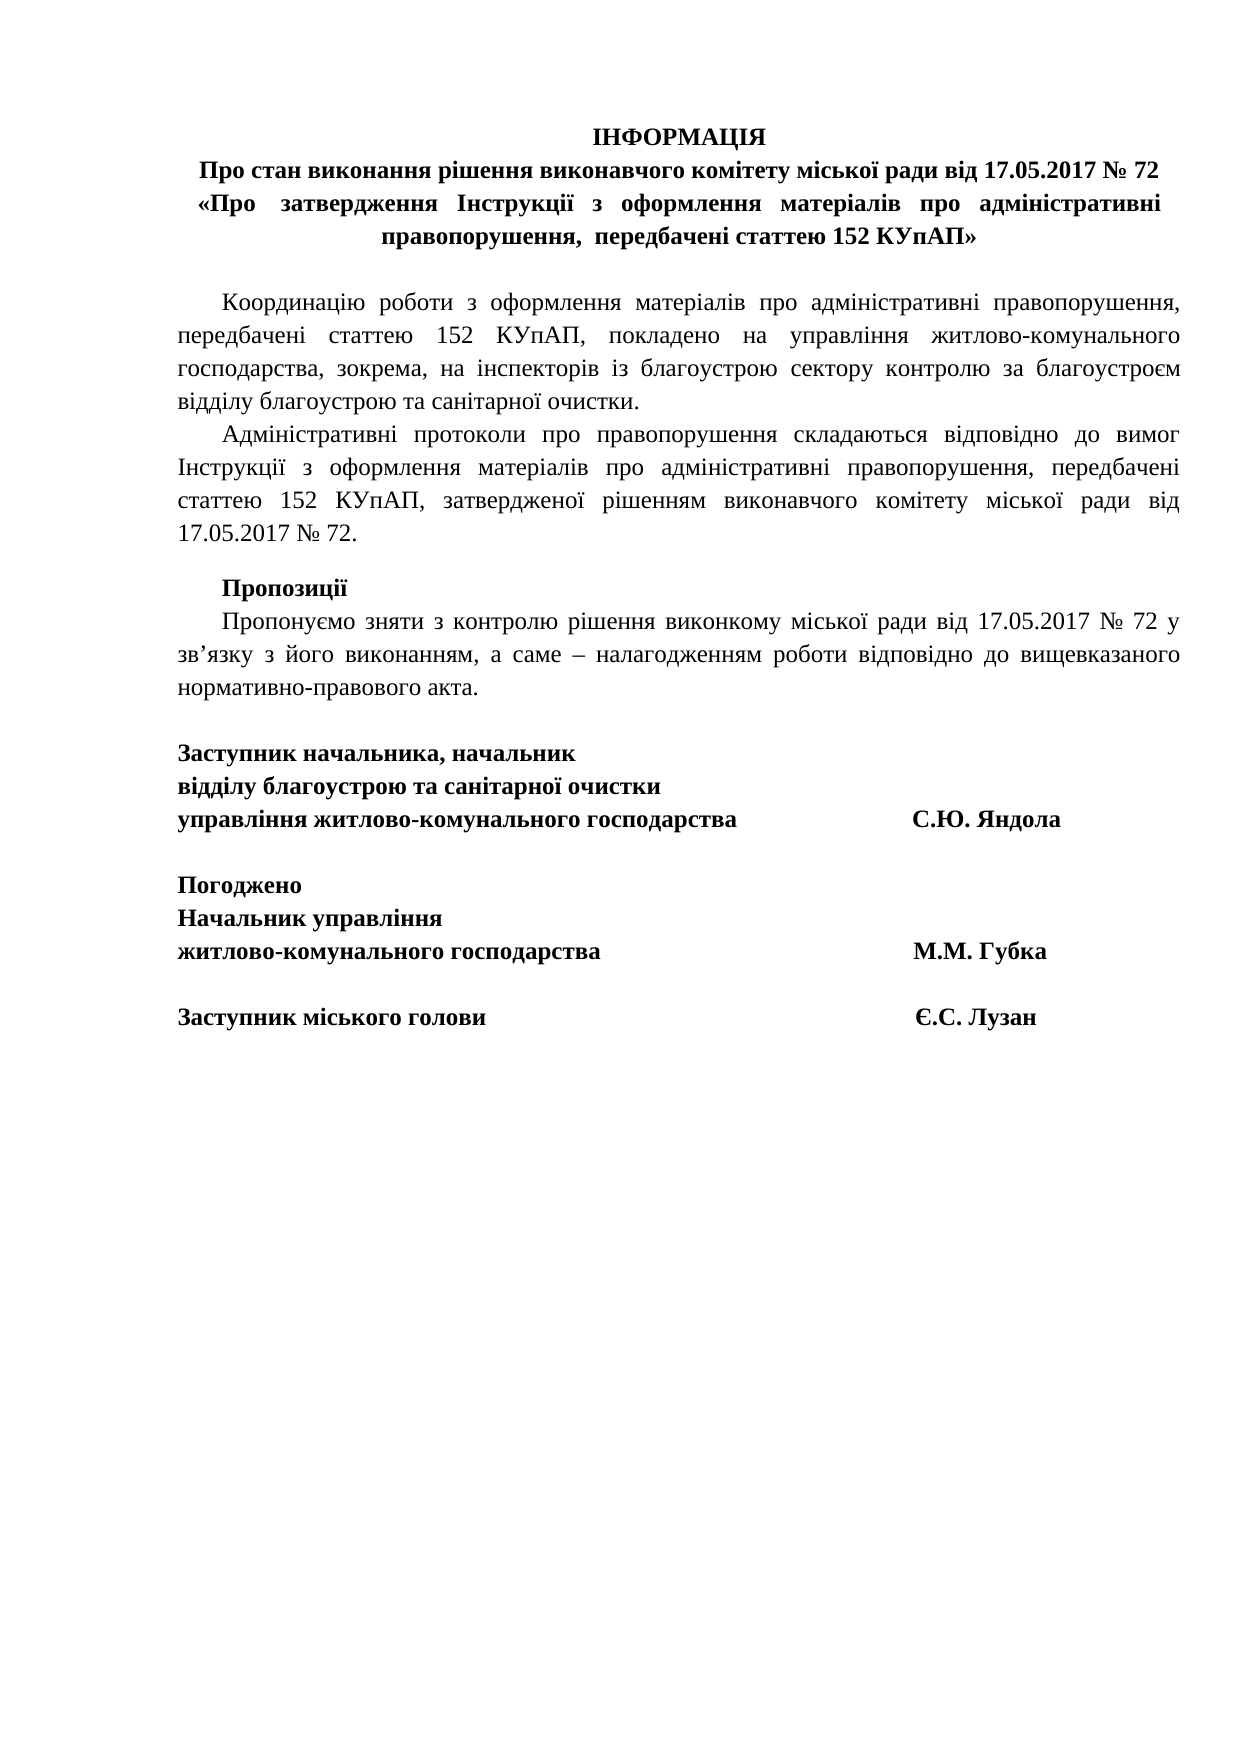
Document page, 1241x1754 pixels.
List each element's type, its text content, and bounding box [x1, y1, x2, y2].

text Пропозиції [177, 573, 1181, 602]
text відділу благоустрою та санітарної очистки [177, 771, 1181, 800]
text Погоджено [177, 870, 1181, 899]
text ІНФОРМАЦІЯ [177, 122, 1181, 151]
text Координацію роботи з оформлення матеріалів про адміністративні правопорушення, передбачені статтею 152 КУпАП, покладено на управління житлово-комунального господарства, зокрема, на інспекторів із благоустрою сектору контролю за благоустроєм відділу благоустрою та санітарної очистки. [177, 287, 1181, 415]
text Пропонуємо зняти з контролю рішення виконкому міської ради від 17.05.2017 № 72 у зв’язку з його виконанням, а саме – налагодженням роботи відповідно до вищевказаного нормативно-правового акта. [177, 606, 1181, 701]
text Заступник міського голови Є.С. Лузан [177, 1002, 1181, 1031]
text Адміністративні протоколи про правопорушення складаються відповідно до вимог Інструкції з оформлення матеріалів про адміністративні правопорушення, передбачені статтею 152 КУпАП, затвердженої рішенням виконавчого комітету міської ради від 17.05.2017 № 72. [177, 419, 1181, 547]
text житлово-комунального господарства М.М. Губка [177, 936, 1181, 965]
text управління житлово-комунального господарства С.Ю. Яндола [177, 804, 1181, 833]
text Заступник начальника, начальник [177, 738, 1181, 767]
text Начальник управління [177, 903, 1181, 932]
text Про стан виконання рішення виконавчого комітету міської ради від 17.05.2017 № 72 «Про затвердження Інструкції з оформлення матеріалів про адміністративні правопорушення, передбачені статтею 152 КУпАП» [177, 155, 1181, 250]
